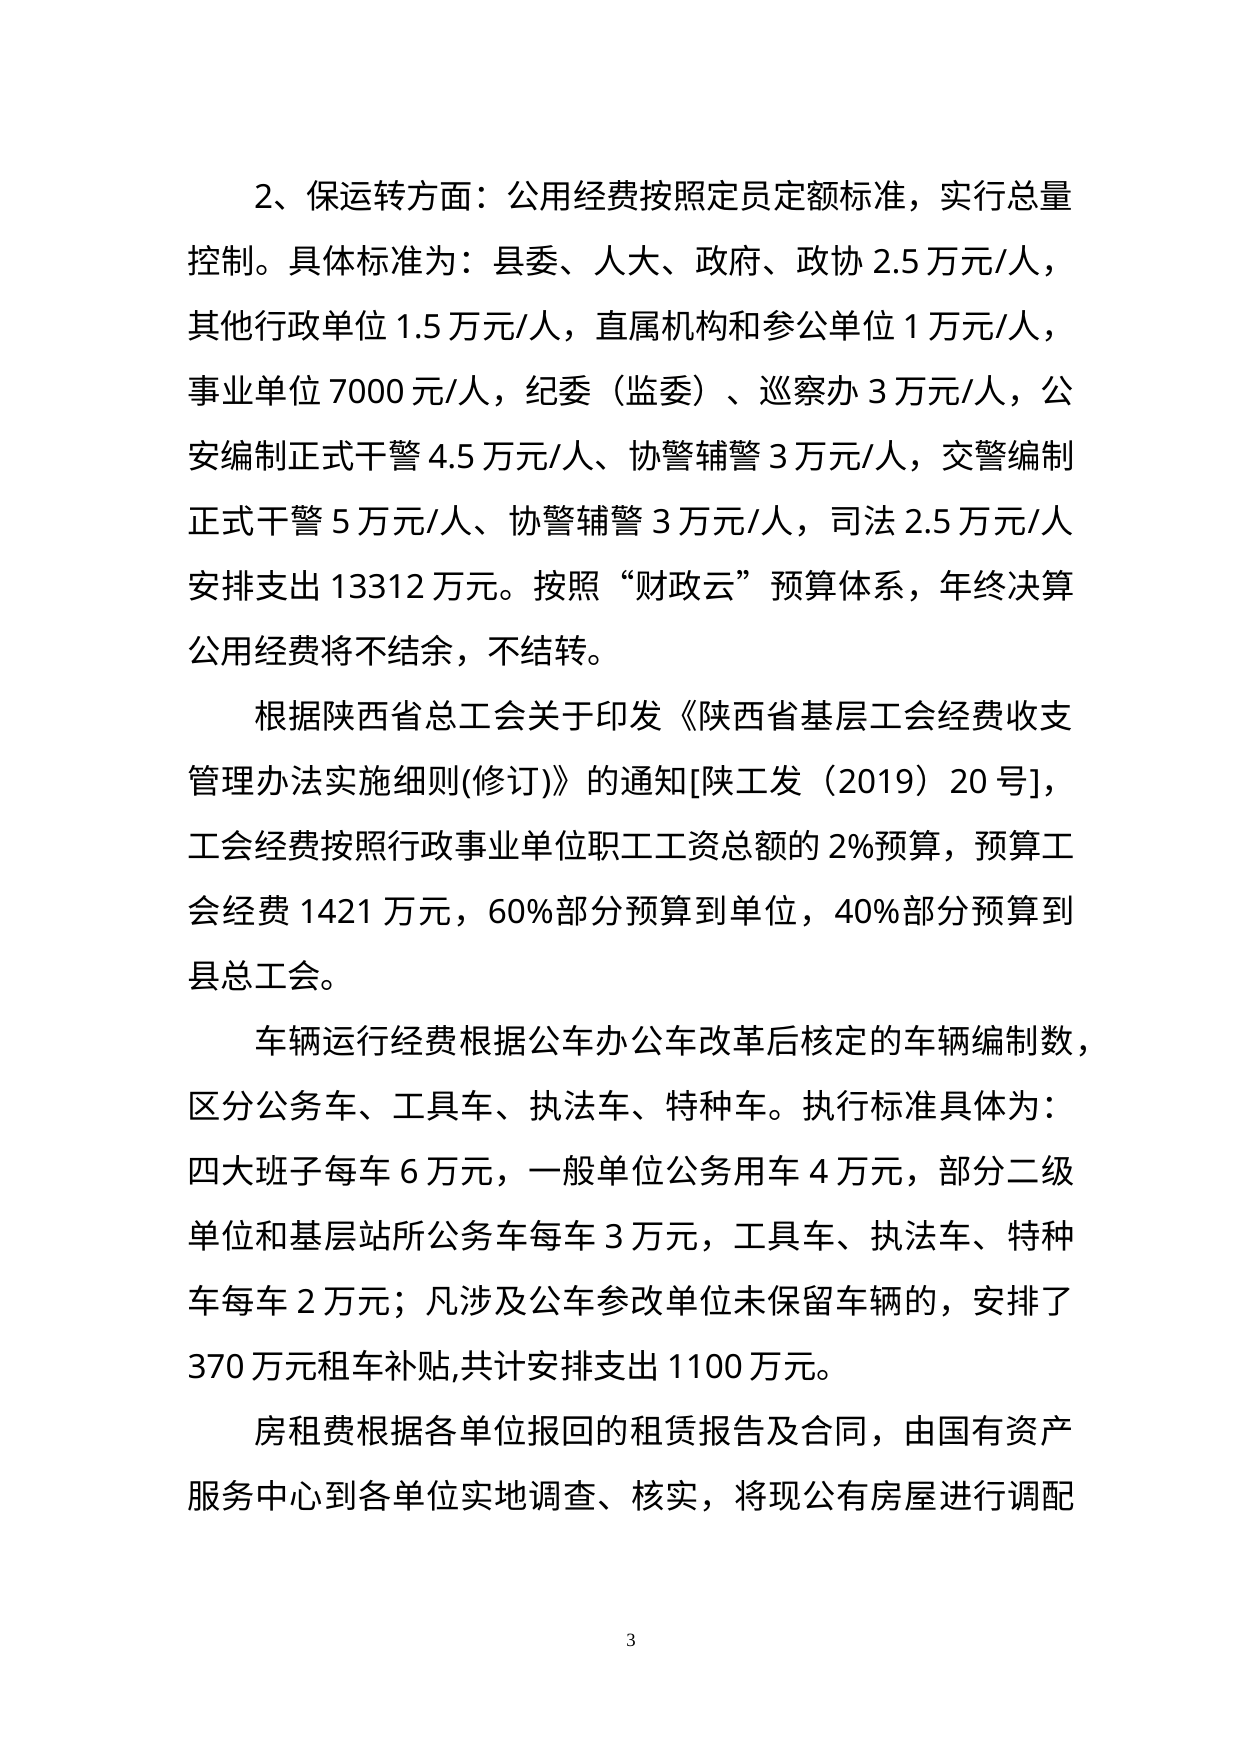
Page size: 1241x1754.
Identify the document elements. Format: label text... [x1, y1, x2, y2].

text 根据陕西省总工会关于印发《陕西省基层工会经费收支管理办法实施细则(修订)》的通知[陕工发（2019）20号]，工会经费按照行政事业单位职工工资总额的2%预算，预算工会经费1421万元，60%部分预算到单位，40%部分预算到县总工会。 [187, 682, 1075, 1007]
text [187, 1397, 1075, 1589]
text 2、保运转方面：公用经费按照定员定额标准，实行总量控制。具体标准为：县委、人大、政府、政协2.5万元/人，其他行政单位1.5万元/人，直属机构和参公单位1万元/人，事业单位7000元/人，纪委（监委）、巡察办3万元/人，公安编制正式干警4.5万元/人、协警辅警3万元/人，交警编制正式干警5万元/人、协警辅警3万元/人，司法2.5万元/人。安排支出13312万元。按照“财政云”预算体系，年终决算公用经费将不结余，不结转。 [187, 162, 1075, 682]
text 车辆运行经费根据公车办公车改革后核定的车辆编制数，区分公务车、工具车、执法车、特种车。执行标准具体为：四大班子每车6万元，一般单位公务用车4万元，部分二级单位和基层站所公务车每车3万元，工具车、执法车、特种车每车2万元；凡涉及公车参改单位未保留车辆的，安排了370万元租车补贴,共计安排支出1100万元。 [187, 1007, 1075, 1397]
